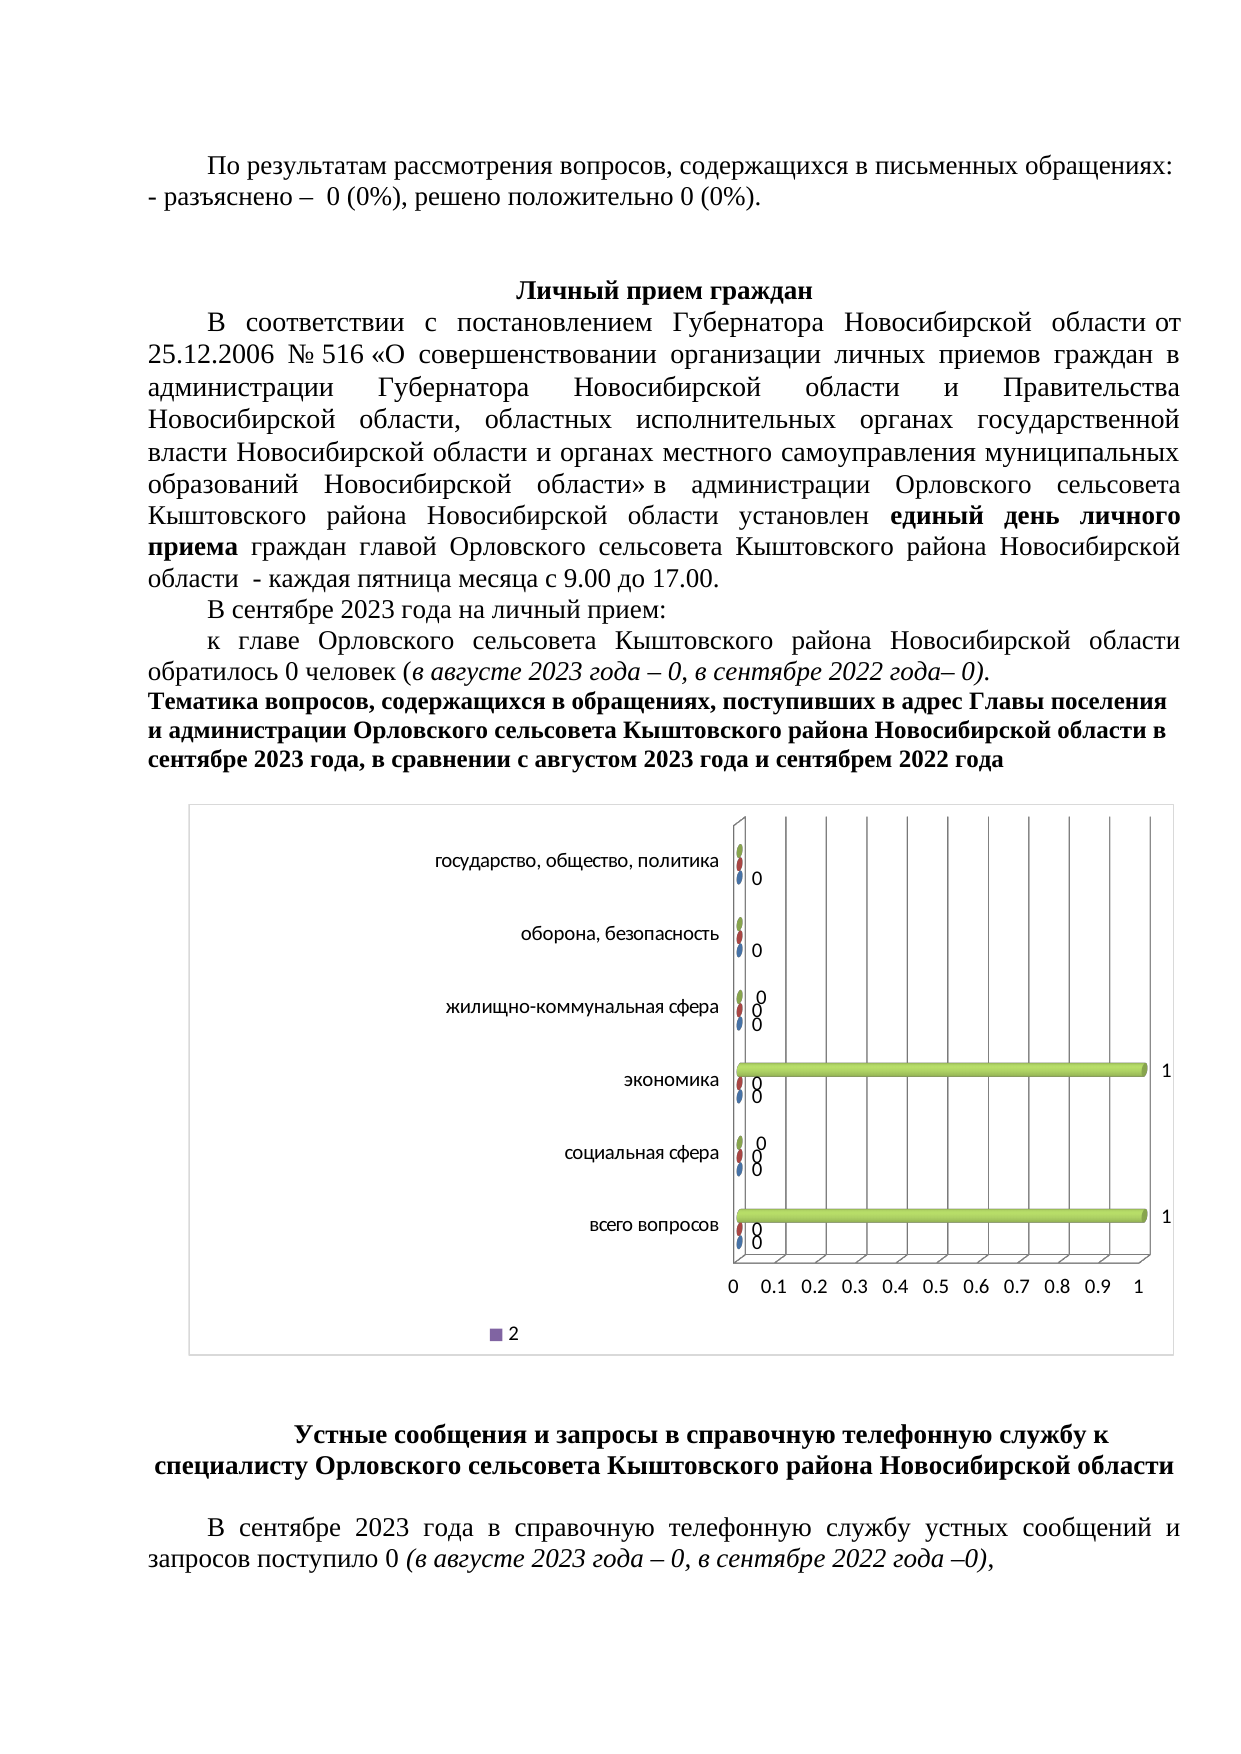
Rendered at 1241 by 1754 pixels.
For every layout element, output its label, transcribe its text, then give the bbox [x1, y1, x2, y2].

text Устные сообщения и запросы в справочную телефонную службу к специалисту Орловского сельсовета Кыштовского района Новосибирской области [148, 1418, 1181, 1480]
text к главе Орловского сельсовета Кыштовского района Новосибирской области обратилось 0 человек (в августе 2023 года – 0, в сентябре 2022 года– 0). [148, 624, 1181, 686]
text Личный прием граждан [148, 274, 1181, 305]
text В сентябре 2023 года на личный прием: [148, 593, 1181, 624]
text В соответствии с постановлением Губернатора Новосибирской области от 25.12.2006 № 516 «О совершенствовании организации личных приемов граждан в администрации Губернатора Новосибирской области и Правительства Новосибирской области, областных исполнительных органах государственной власти Новосибирской области и органах местного самоуправления муниципальных образований Новосибирской области» в администрации Орловского сельсовета Кыштовского района Новосибирской области установлен единый день личного приема граждан главой Орловского сельсовета Кыштовского района Новосибирской области - каждая пятница месяца с 9.00 до 17.00. [148, 305, 1181, 370]
text - разъяснено – 0 (0%), решено положительно 0 (0%). [148, 180, 1181, 212]
text Тематика вопросов, содержащихся в обращениях, поступивших в адрес Главы поселения и администрации Орловского сельсовета Кыштовского района Новосибирской области в сентябре 2023 года, в сравнении с августом 2023 года и сентябрем 2022 года [148, 686, 1181, 772]
text По результатам рассмотрения вопросов, содержащихся в письменных обращениях: [148, 149, 1181, 180]
text В соответствии с постановлением Губернатора Новосибирской области от 25.12.2006 № 516 «О совершенствовании организации личных приемов граждан в администрации Губернатора Новосибирской области и Правительства Новосибирской области, областных исполнительных органах государственной власти Новосибирской области и органах местного самоуправления муниципальных образований Новосибирской области» в администрации Орловского сельсовета Кыштовского района Новосибирской области установлен единый день личного приема граждан главой Орловского сельсовета Кыштовского района Новосибирской области - каждая пятница месяца с 9.00 до 17.00. [148, 467, 1181, 593]
text В сентябре 2023 года в справочную телефонную службу устных сообщений и запросов поступило 0 (в августе 2023 года – 0, в сентябре 2022 года –0), [148, 1511, 1181, 1574]
